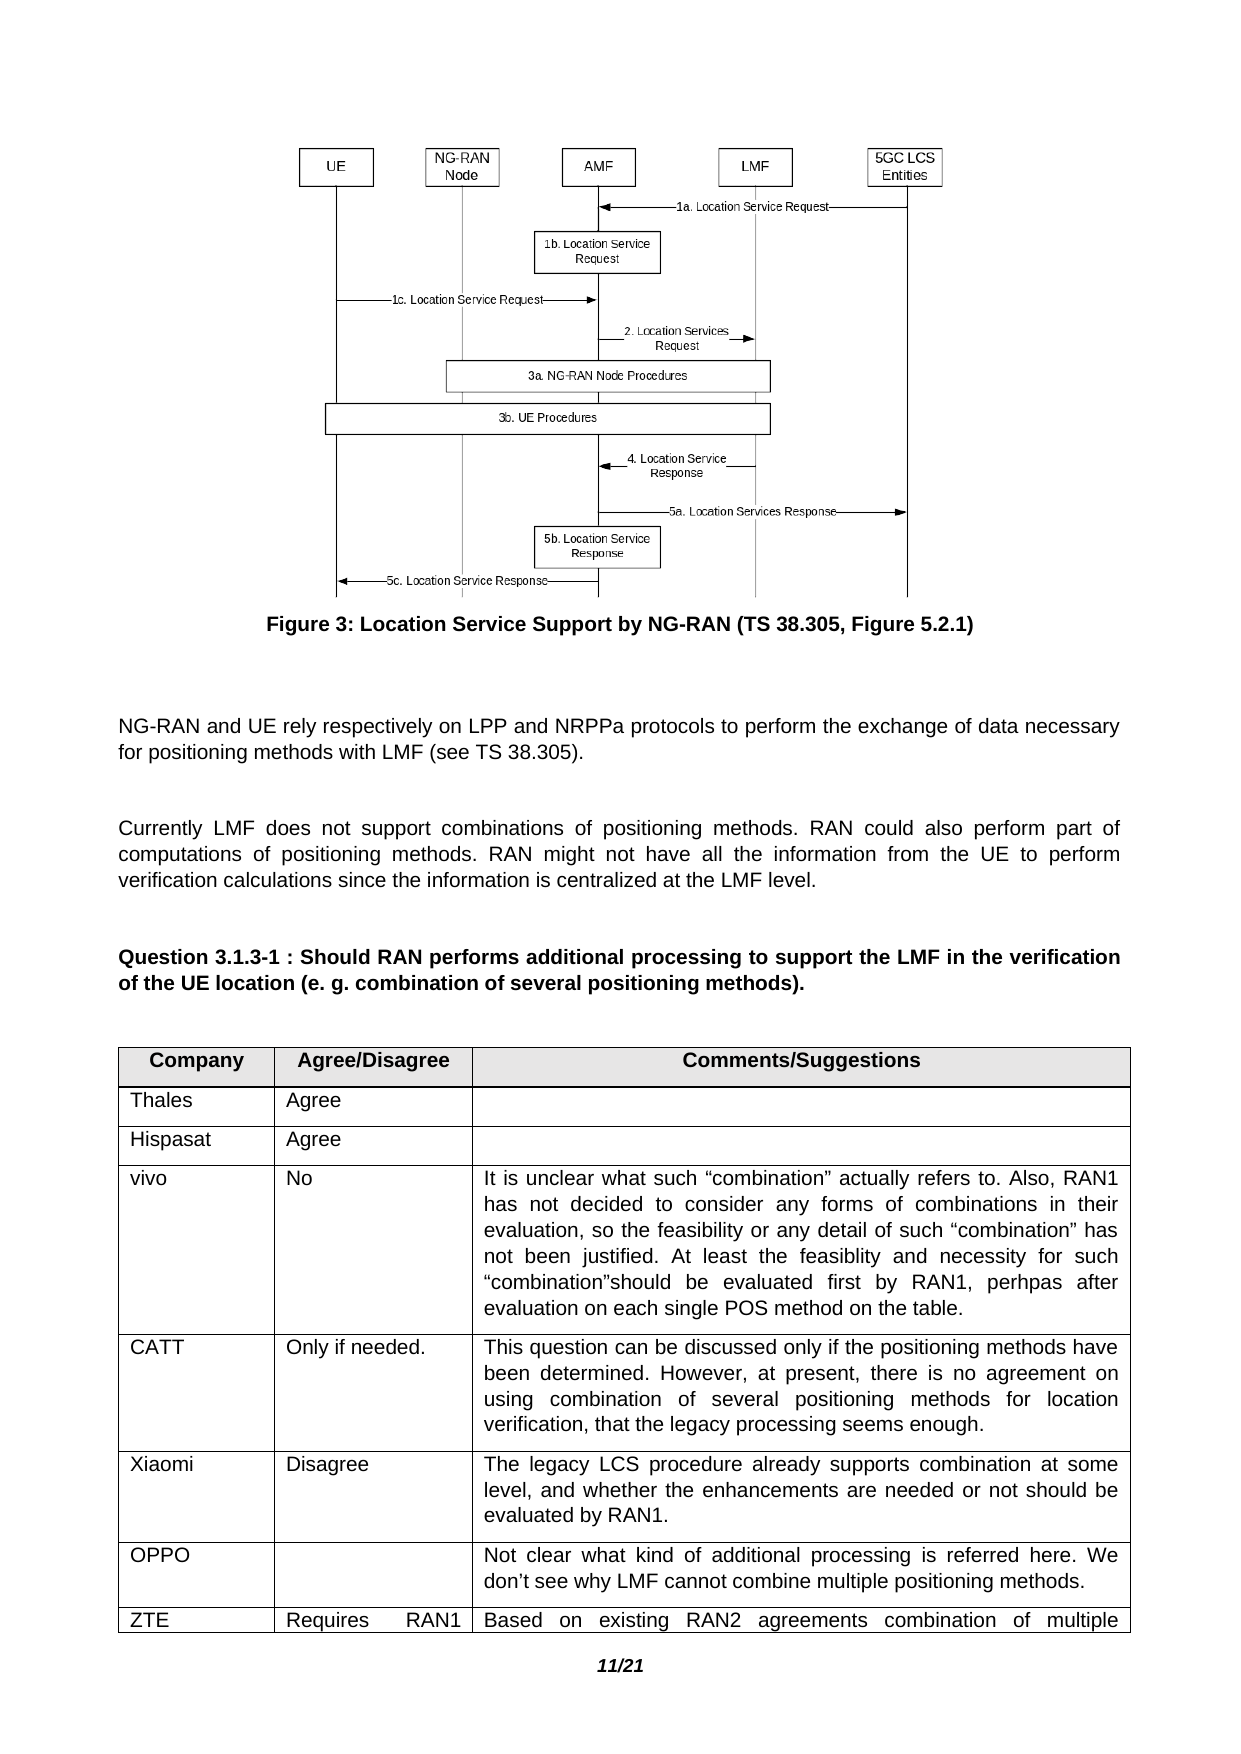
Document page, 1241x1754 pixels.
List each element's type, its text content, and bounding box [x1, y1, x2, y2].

table_cell The legacy LCS procedure already supports combination at some level, and whether the enhancements are needed or not should be evaluated by RAN1. [473, 1452, 1130, 1542]
text Figure 3: Location Service Support by NG-RAN (TS 38.305, Figure 5.2.1) [118, 612, 1122, 636]
table_header Company [119, 1048, 274, 1086]
table_cell Agree [275, 1088, 472, 1126]
table_cell Disagree [275, 1452, 472, 1542]
table_cell ZTE [119, 1608, 274, 1632]
text NG-RAN and UE rely respectively on LPP and NRPPa protocols to perform the exchange of data necessary for positioning methods with LMF (see TS 38.305). [118, 714, 1122, 763]
table_cell OPPO [119, 1543, 274, 1607]
text Question 3.1.3-1 : Should RAN performs additional processing to support the LMF in the verification of the UE location (e. g. combination of several positioning methods). [118, 944, 1122, 994]
table_cell This question can be discussed only if the positioning methods have been determined. However, at present, there is no agreement on using combination of several positioning methods for location verification, that the legacy processing seems enough. [473, 1335, 1130, 1451]
table_cell No [275, 1166, 472, 1334]
table_cell Not clear what kind of additional processing is referred here. We don’t see why LMF cannot combine multiple positioning methods. [473, 1543, 1130, 1607]
table_cell vivo [119, 1166, 274, 1334]
table_cell [275, 1543, 472, 1607]
table_cell Thales [119, 1088, 274, 1126]
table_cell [473, 1608, 1130, 1632]
table_cell Only if needed. [275, 1335, 472, 1451]
table_cell [473, 1127, 1130, 1165]
table_header Comments/Suggestions [473, 1048, 1130, 1086]
table_header Agree/Disagree [275, 1048, 472, 1086]
table_cell [473, 1088, 1130, 1126]
table_cell Xiaomi [119, 1452, 274, 1542]
table_cell CATT [119, 1335, 274, 1451]
table_cell Requires RAN1 input [275, 1608, 472, 1632]
table_cell Agree [275, 1127, 472, 1165]
table_cell Hispasat [119, 1127, 274, 1165]
table_cell It is unclear what such “combination” actually refers to. Also, RAN1 has not decided to consider any forms of combinations in their evaluation, so the feasibility or any detail of such “combination” has not been justified. At least the feasiblity and necessity for such “combination”should be evaluated first by RAN1, perhpas after evaluation on each single POS method on the table. [473, 1166, 1130, 1334]
text Currently LMF does not support combinations of positioning methods. RAN could also perform part of computations of positioning methods. RAN might not have all the information from the UE to perform verification calculations since the information is centralized at the LMF level. [118, 816, 1122, 892]
